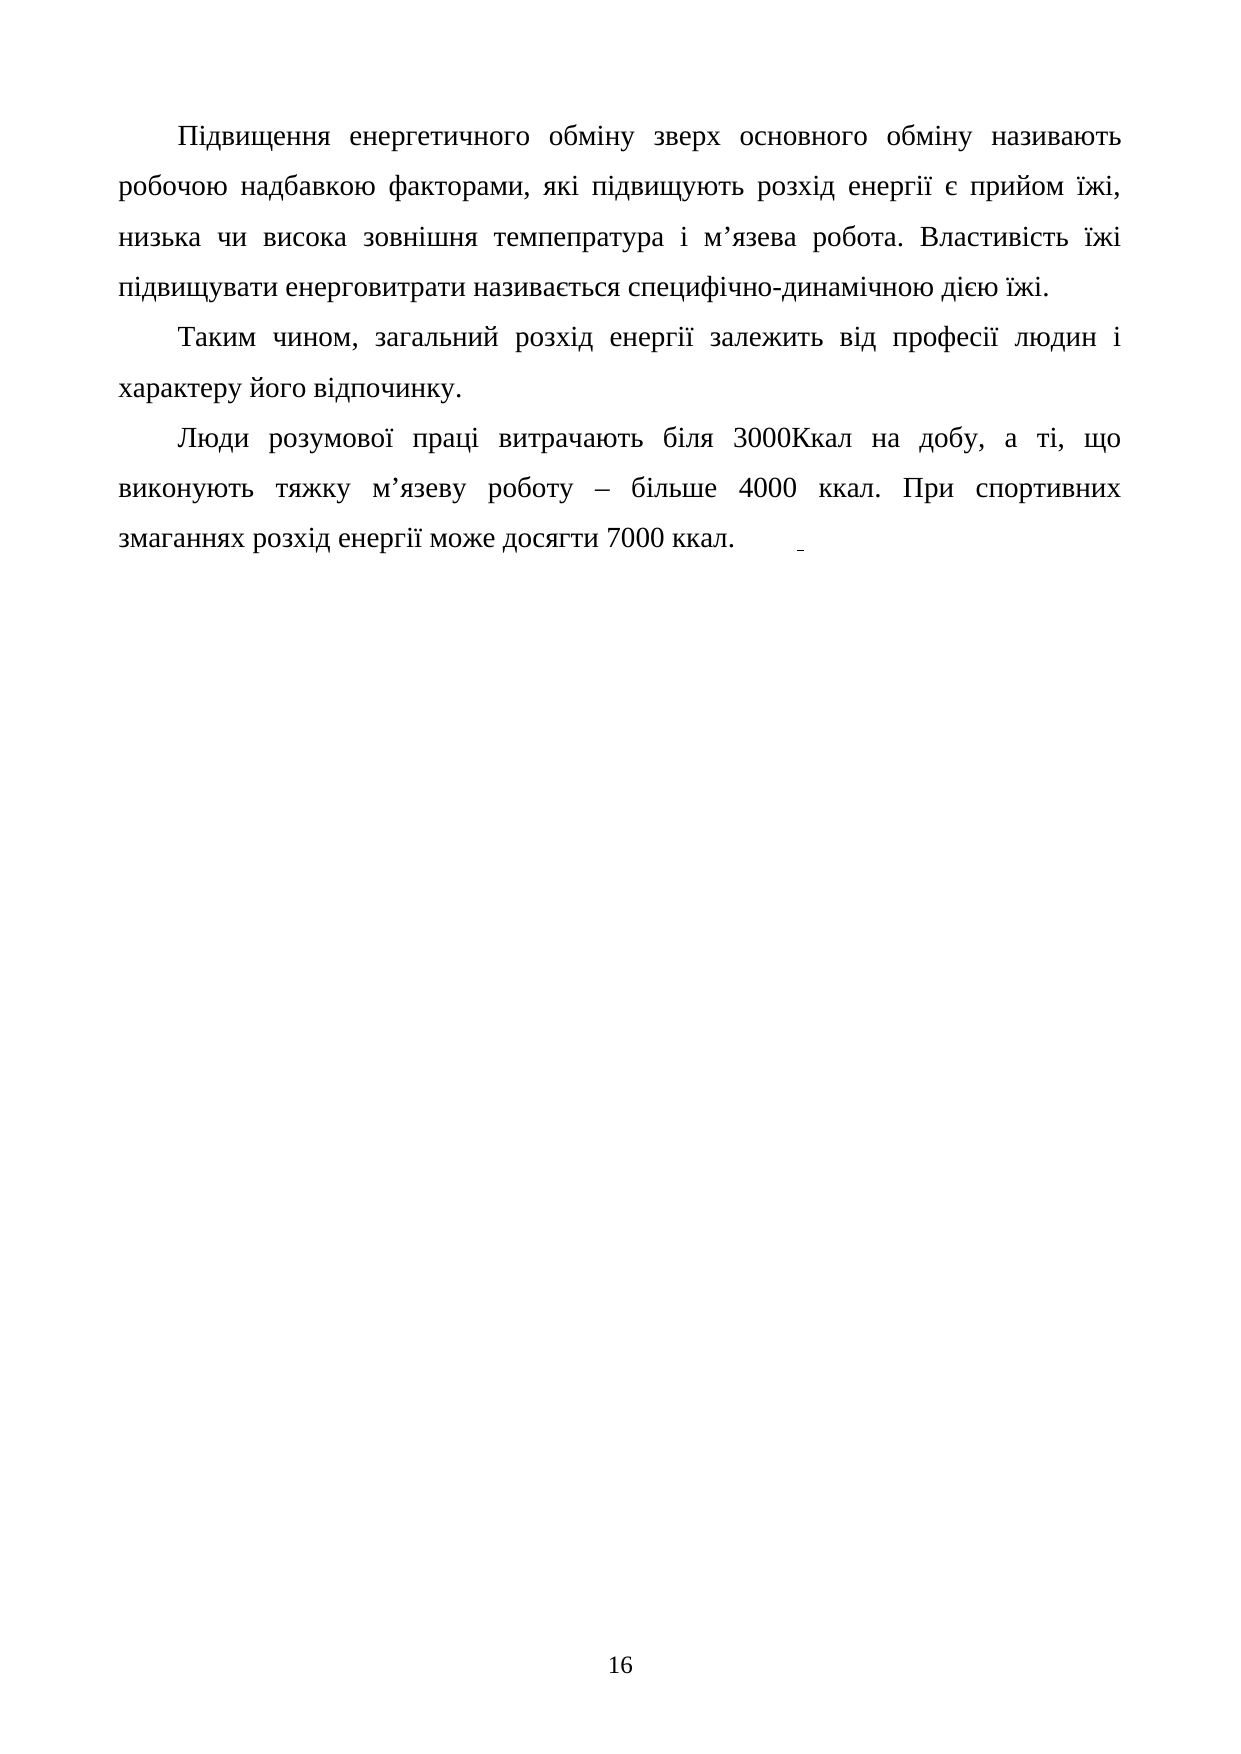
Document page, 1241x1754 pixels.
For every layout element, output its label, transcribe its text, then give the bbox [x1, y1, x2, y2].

text Таким чином, загальний розхід енергії залежить від професії людин і характеру його відпочинку. [118, 319, 1122, 403]
text Підвищення енергетичного обміну зверх основного обміну називають робочою надбавкою факторами, які підвищують розхід енергії є прийом їжі, низька чи висока зовнішня темпепратура і м’язева робота. Властивість їжі підвищувати енерговитрати називається специфічно-динамічною дією їжі. [118, 118, 1122, 303]
text Люди розумової праці витрачають біля 3000Ккал на добу, а ті, що виконують тяжку м’язеву роботу – більше 4000 ккал. При спортивних змаганнях розхід енергії може досягти 7000 ккал. [118, 420, 1122, 554]
